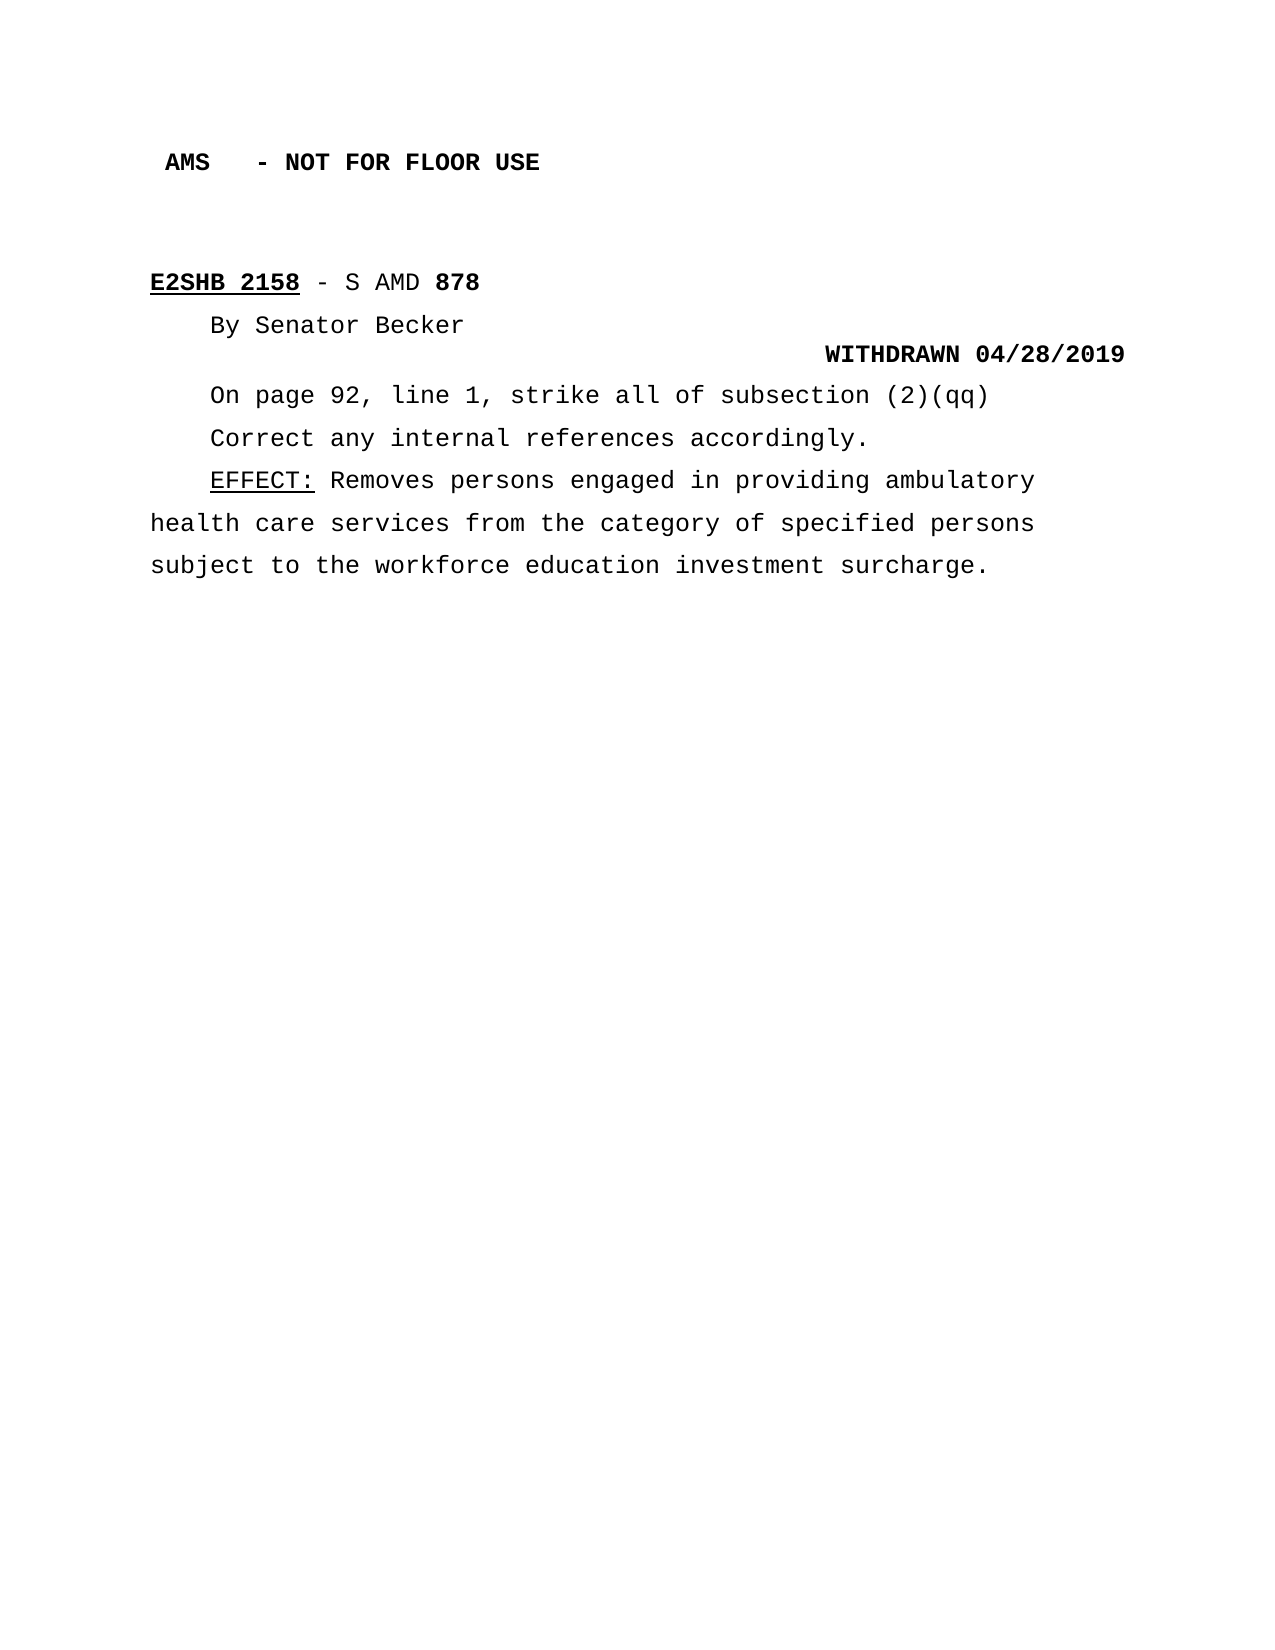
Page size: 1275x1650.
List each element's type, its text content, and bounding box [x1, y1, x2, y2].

text By Senator Becker [150, 299, 1125, 342]
text AMS - NOT FOR FLOOR USE [150, 150, 1125, 178]
text On page 92, line 1, strike all of subsection (2)(qq) [150, 370, 1125, 412]
text WITHDRAWN 04/28/2019 [150, 342, 1125, 370]
text E2SHB 2158 - S AMD 878 [150, 257, 1125, 299]
text EFFECT: Removes persons engaged in providing ambulatory health care services from the category of specified persons subject to the workforce education investment surcharge. [150, 455, 1125, 582]
text Correct any internal references accordingly. [150, 412, 1125, 455]
